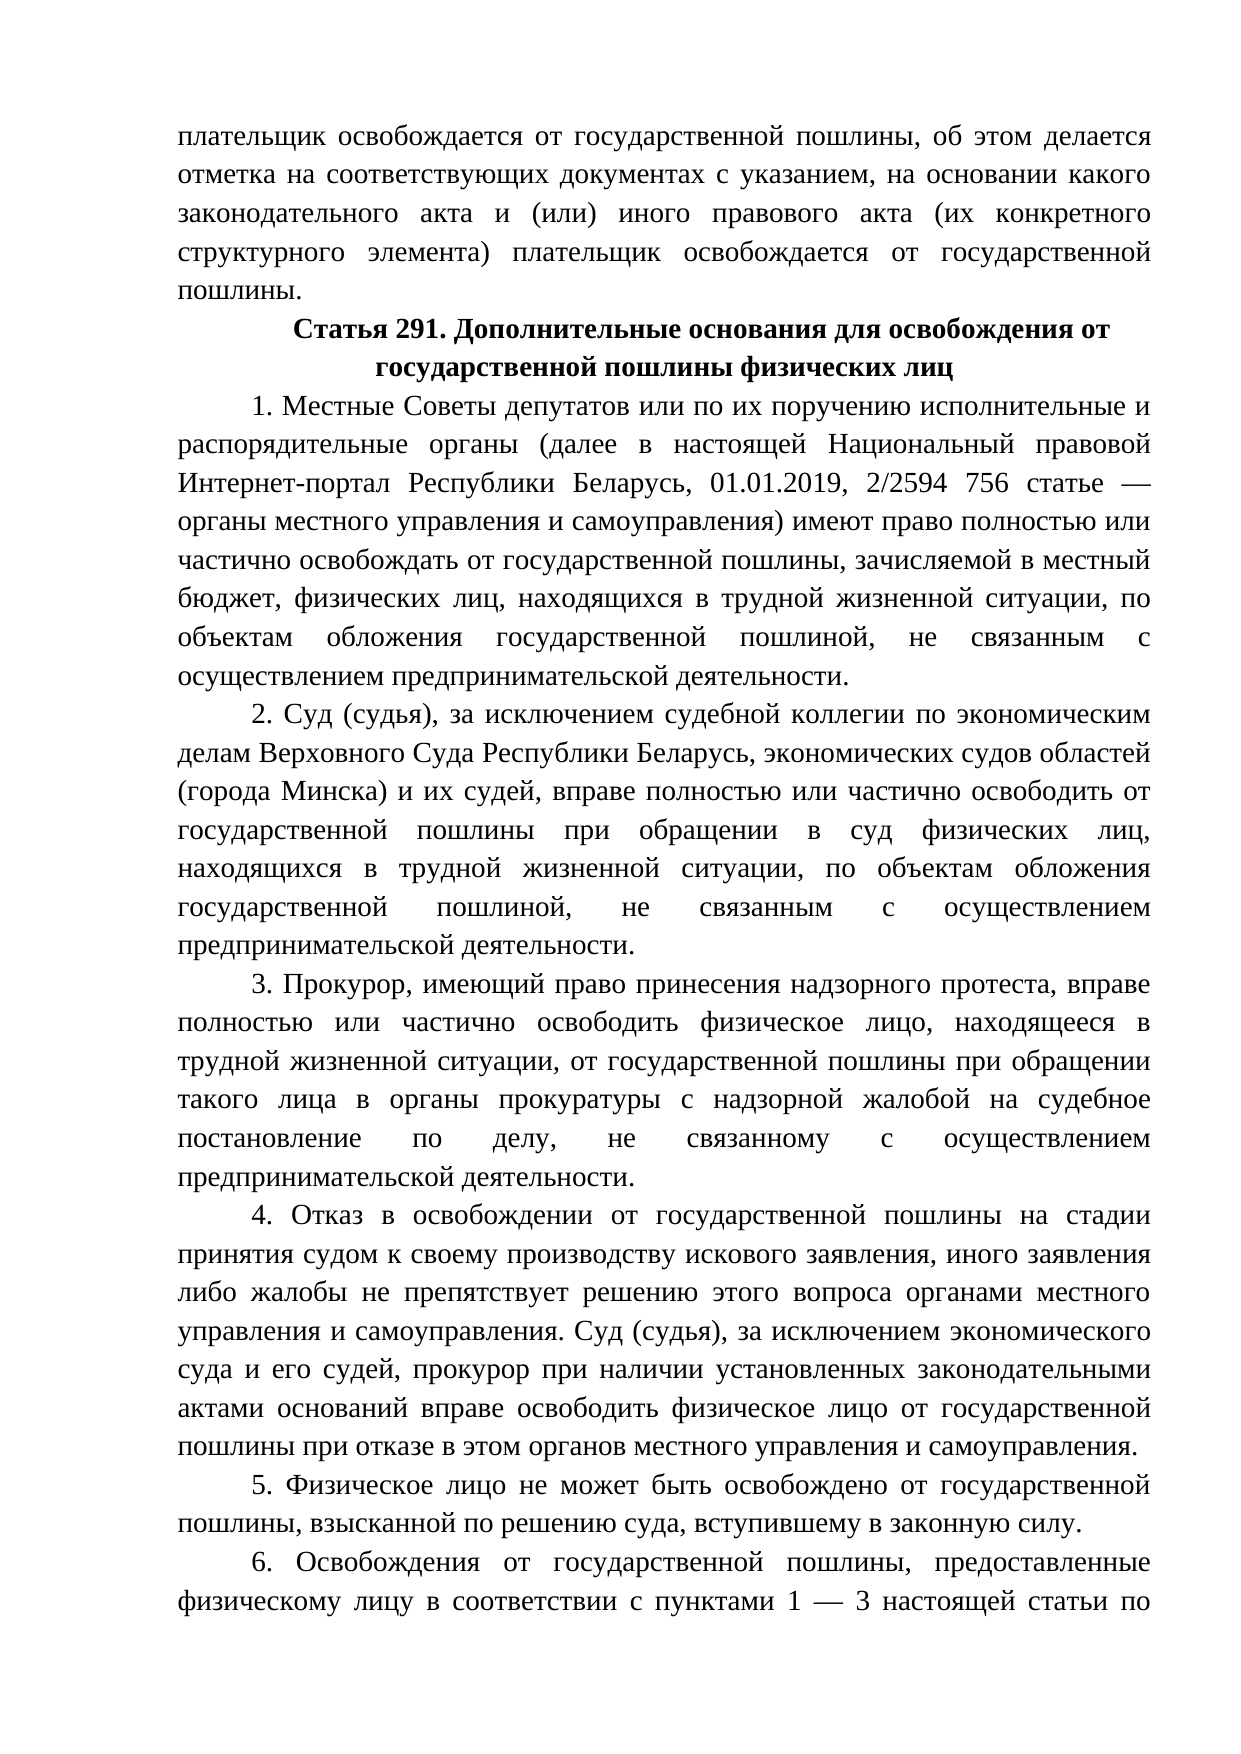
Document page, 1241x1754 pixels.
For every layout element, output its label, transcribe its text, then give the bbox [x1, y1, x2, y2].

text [177, 118, 1152, 306]
text 2. Суд (судья), за исключением судебной коллегии по экономическим делам Верховного Суда Республики Беларусь, экономических судов областей (города Минска) и их судей, вправе полностью или частично освободить от государственной пошлины при обращении в суд физических лиц, находящихся в трудной жизненной ситуации, по объектам обложения государственной пошлиной, не связанным с осуществлением предпринимательской деятельности. [177, 696, 1152, 961]
text 5. Физическое лицо не может быть освобождено от государственной пошлины, взысканной по решению суда, вступившему в законную силу. [177, 1467, 1152, 1539]
text 4. Отказ в освобождении от государственной пошлины на стадии принятия судом к своему производству искового заявления, иного заявления либо жалобы не препятствует решению этого вопроса органами местного управления и самоуправления. Суд (судья), за исключением экономического суда и его судей, прокурор при наличии установленных законодательными актами оснований вправе освободить физическое лицо от государственной пошлины при отказе в этом органов местного управления и самоуправления. [177, 1197, 1152, 1462]
text Статья 291. Дополнительные основания для освобождения от государственной пошлины физических лиц [177, 311, 1152, 383]
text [177, 1544, 1152, 1616]
text 1. Местные Советы депутатов или по их поручению исполнительные и распорядительные органы (далее в настоящей Национальный правовой Интернет-портал Республики Беларусь, 01.01.2019, 2/2594 756 статье — органы местного управления и самоуправления) имеют право полностью или частично освобождать от государственной пошлины, зачисляемой в местный бюджет, физических лиц, находящихся в трудной жизненной ситуации, по объектам обложения государственной пошлиной, не связанным с осуществлением предпринимательской деятельности. [177, 388, 1152, 691]
text 3. Прокурор, имеющий право принесения надзорного протеста, вправе полностью или частично освободить физическое лицо, находящееся в трудной жизненной ситуации, от государственной пошлины при обращении такого лица в органы прокуратуры с надзорной жалобой на судебное постановление по делу, не связанному с осуществлением предпринимательской деятельности. [177, 966, 1152, 1192]
